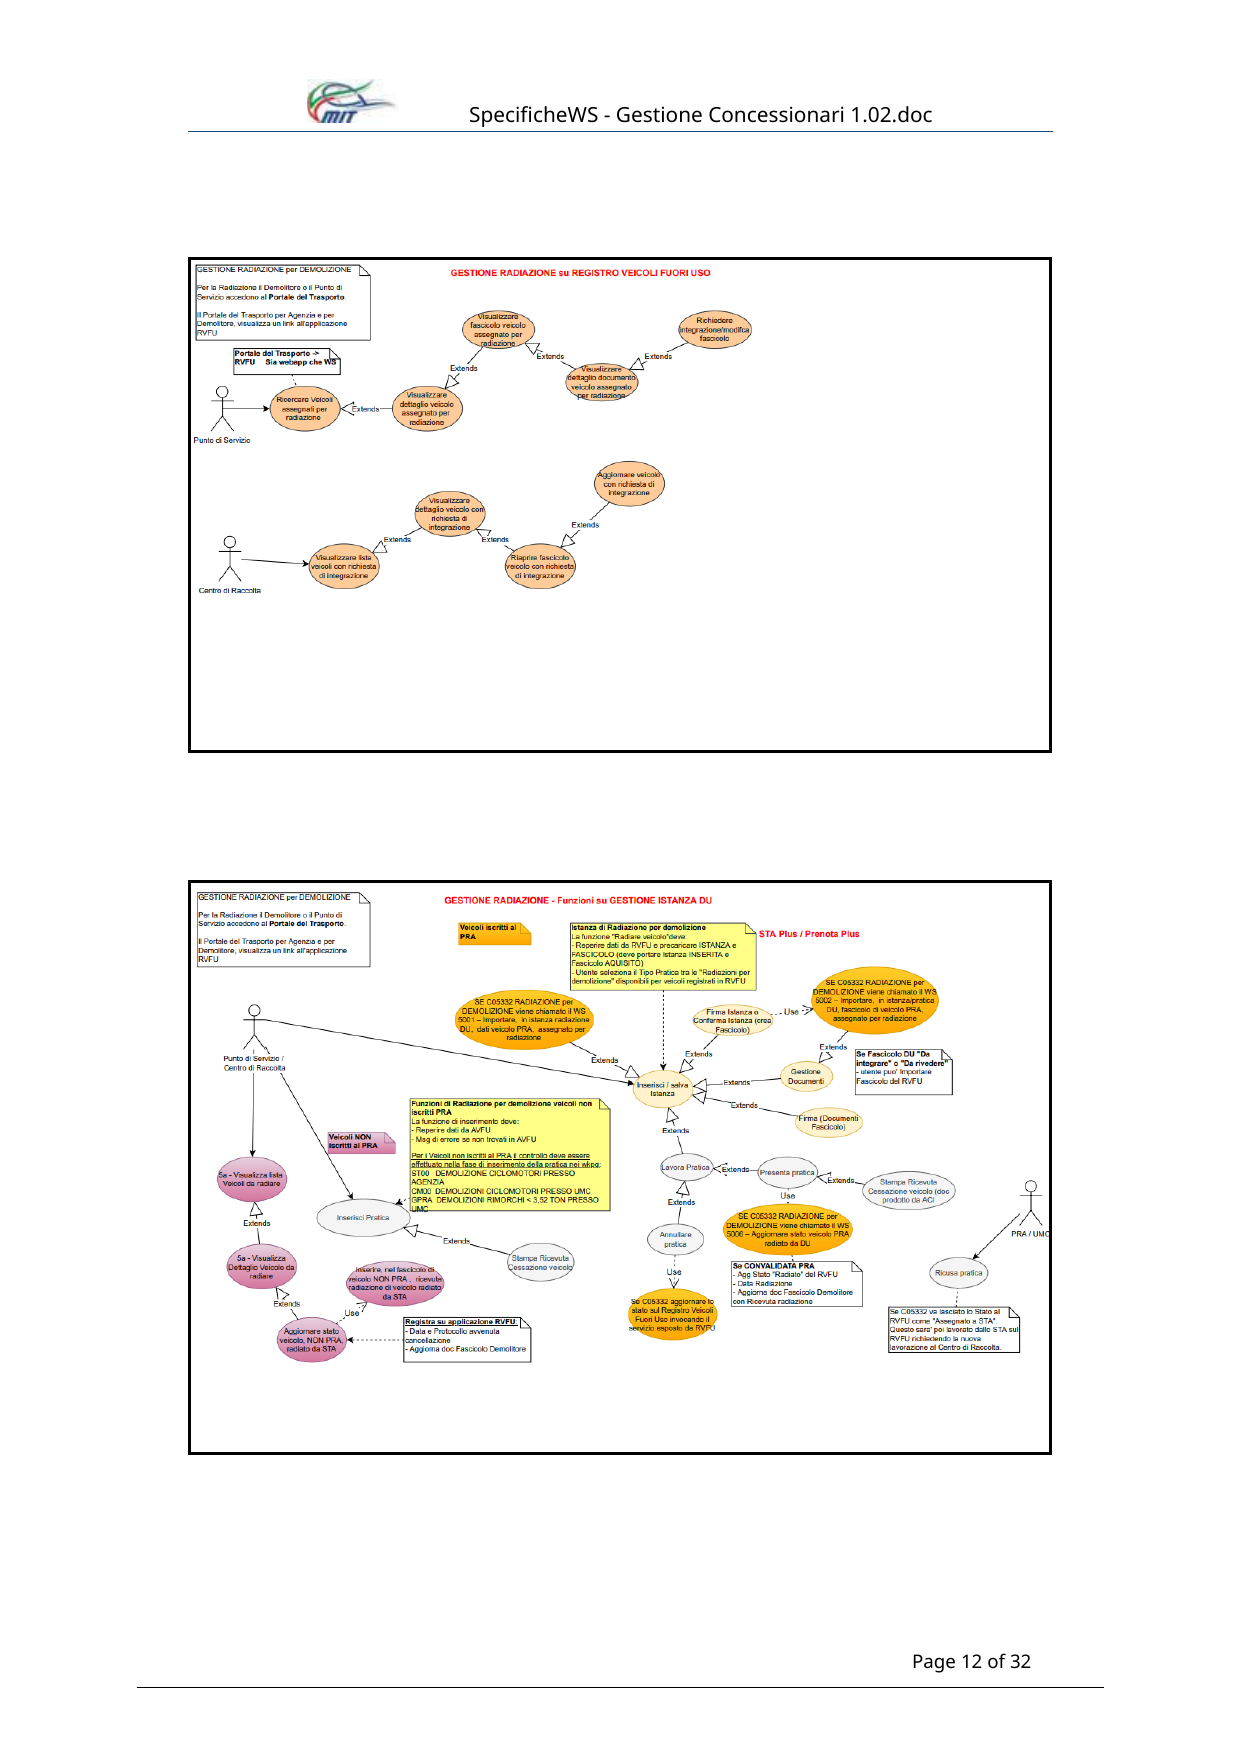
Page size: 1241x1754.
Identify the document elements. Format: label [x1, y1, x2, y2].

picture [307, 79, 399, 123]
picture [191, 260, 1049, 750]
picture [191, 883, 1049, 1452]
